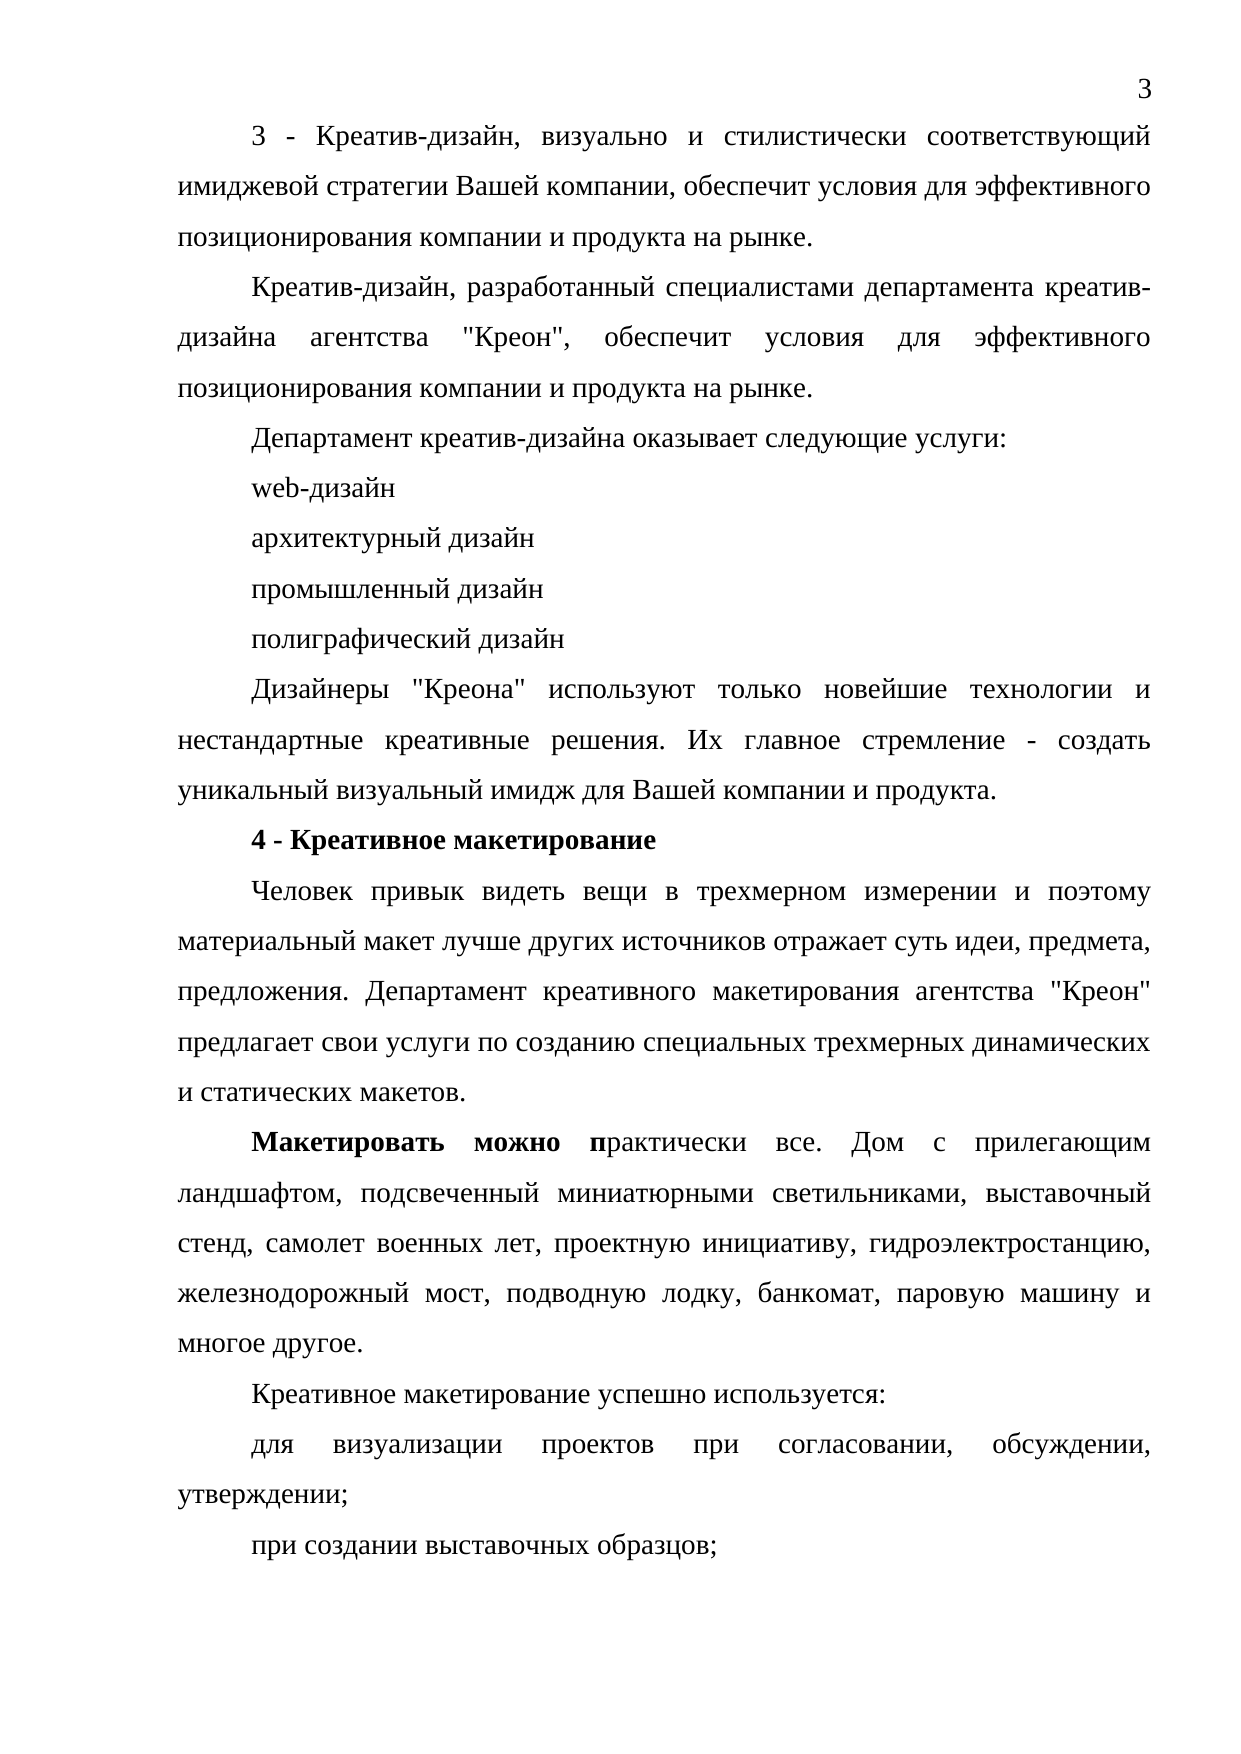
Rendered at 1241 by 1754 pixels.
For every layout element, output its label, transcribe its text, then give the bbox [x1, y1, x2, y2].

text 4 - Креативное макетирование [177, 822, 1152, 856]
text для визуализации проектов при согласовании, обсуждении, утверждении; [177, 1426, 1152, 1510]
text 3 - Креатив-дизайн, визуально и стилистически соответствующий имиджевой стратегии Вашей компании, обеспечит условия для эффективного позиционирования компании и продукта на рынке. [177, 118, 1152, 252]
text Дизайнеры "Креона" используют только новейшие технологии и нестандартные креативные решения. Их главное стремление - создать уникальный визуальный имидж для Вашей компании и продукта. [177, 672, 1152, 806]
text архитектурный дизайн [177, 521, 1152, 554]
text Человек привык видеть вещи в трехмерном измерении и поэтому материальный макет лучше других источников отражает суть идеи, предмета, предложения. Департамент креативного макетирования агентства "Креон" предлагает свои услуги по созданию специальных трехмерных динамических и статических макетов. [177, 873, 1152, 1108]
text при создании выставочных образцов; [177, 1527, 1152, 1560]
text web-дизайн [177, 470, 1152, 504]
text Макетировать можно практически все. Дом с прилегающим ландшафтом, подсвеченный миниатюрными светильниками, выставочный стенд, самолет военных лет, проектную инициативу, гидроэлектростанцию, железнодорожный мост, подводную лодку, банкомат, паровую машину и многое другое. [177, 1124, 1152, 1359]
text Департамент креатив-дизайна оказывает следующие услуги: [177, 420, 1152, 453]
text Креативное макетирование успешно используется: [177, 1376, 1152, 1409]
text полиграфический дизайн [177, 621, 1152, 655]
text Креатив-дизайн, разработанный специалистами департамента креатив-дизайна агентства "Креон", обеспечит условия для эффективного позиционирования компании и продукта на рынке. [177, 269, 1152, 403]
text промышленный дизайн [177, 571, 1152, 604]
